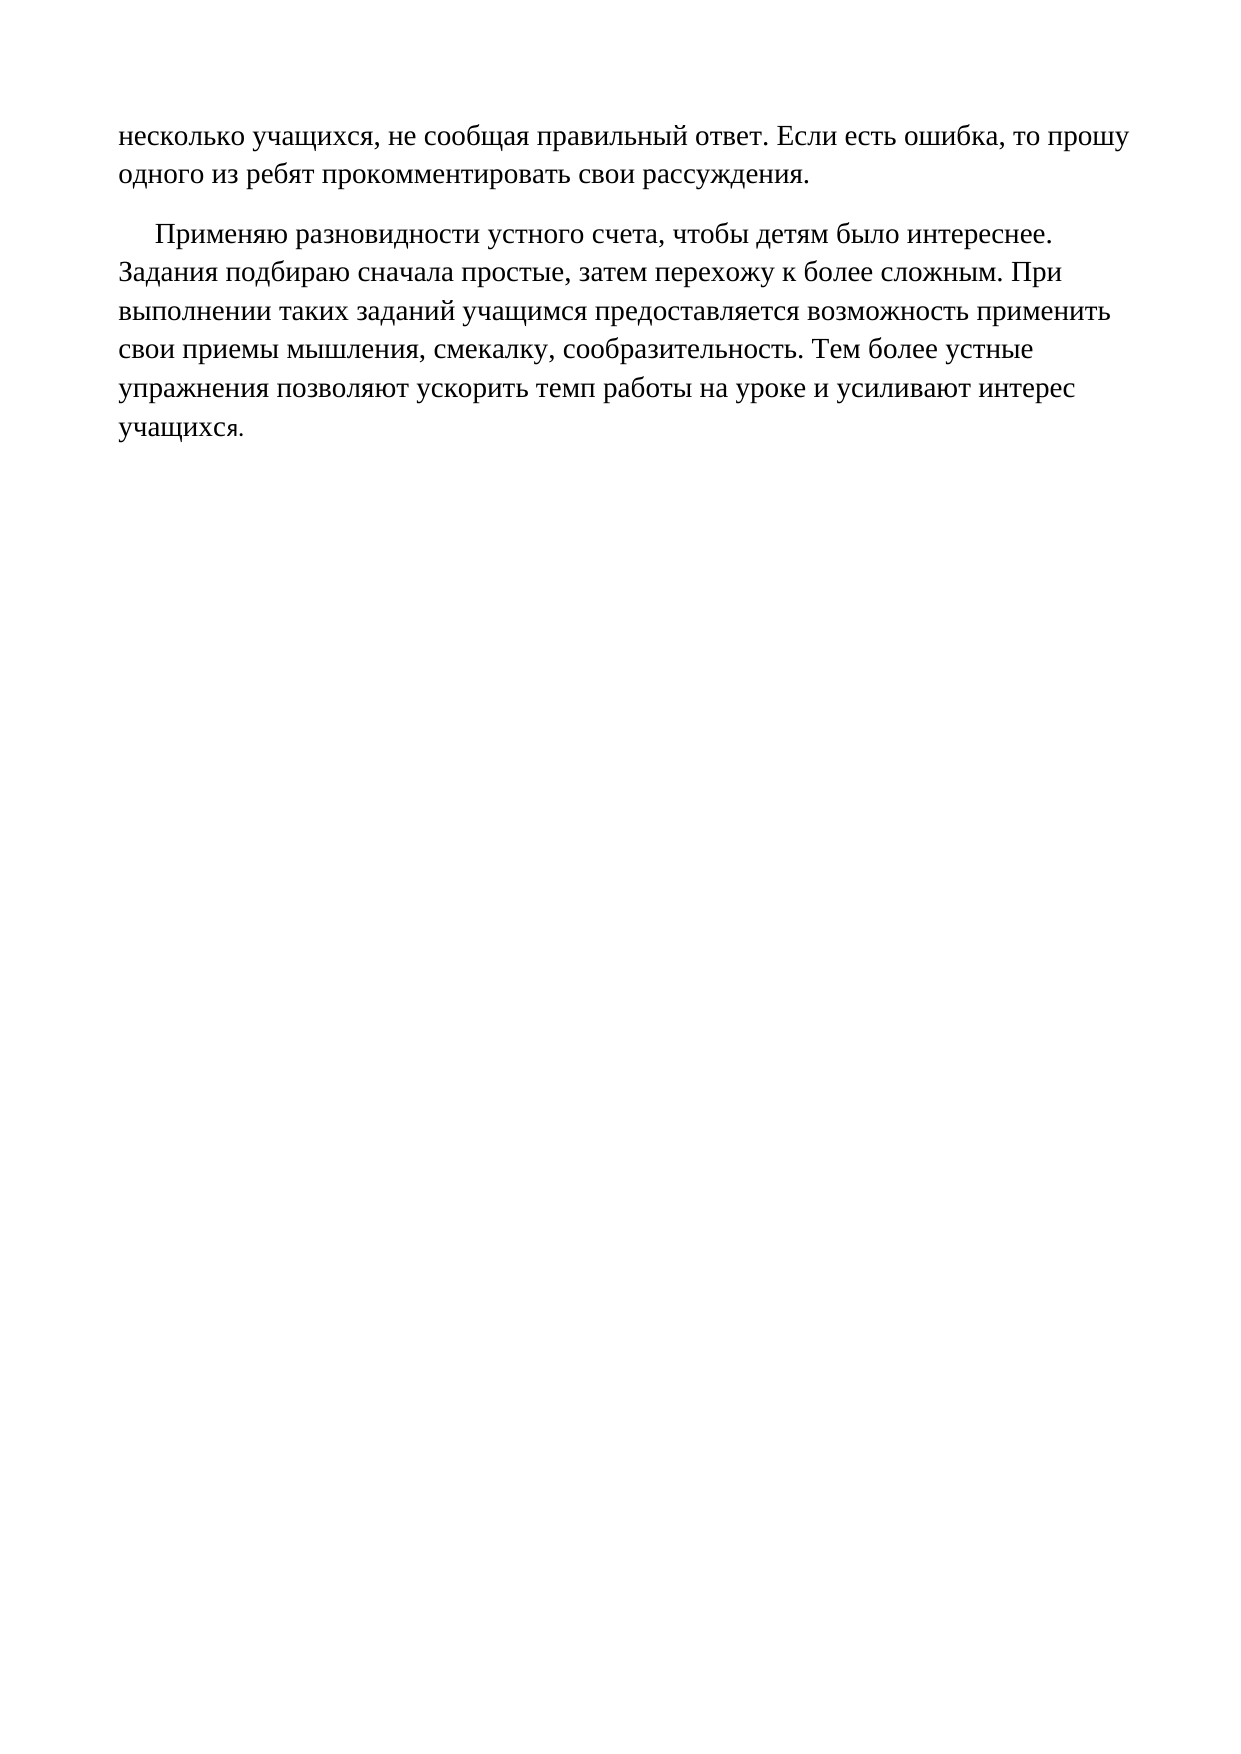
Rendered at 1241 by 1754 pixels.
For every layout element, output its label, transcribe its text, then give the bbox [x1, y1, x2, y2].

text Применяю разновидности устного счета, чтобы детям было интереснее. Задания подбираю сначала простые, затем перехожу к более сложным. При выполнении таких заданий учащимся предоставляется возможность применить свои приемы мышления, смекалку, сообразительность. Тем более устные упражнения позволяют ускорить темп работы на уроке и усиливают интерес учащихся. [118, 216, 1137, 442]
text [118, 118, 1137, 190]
